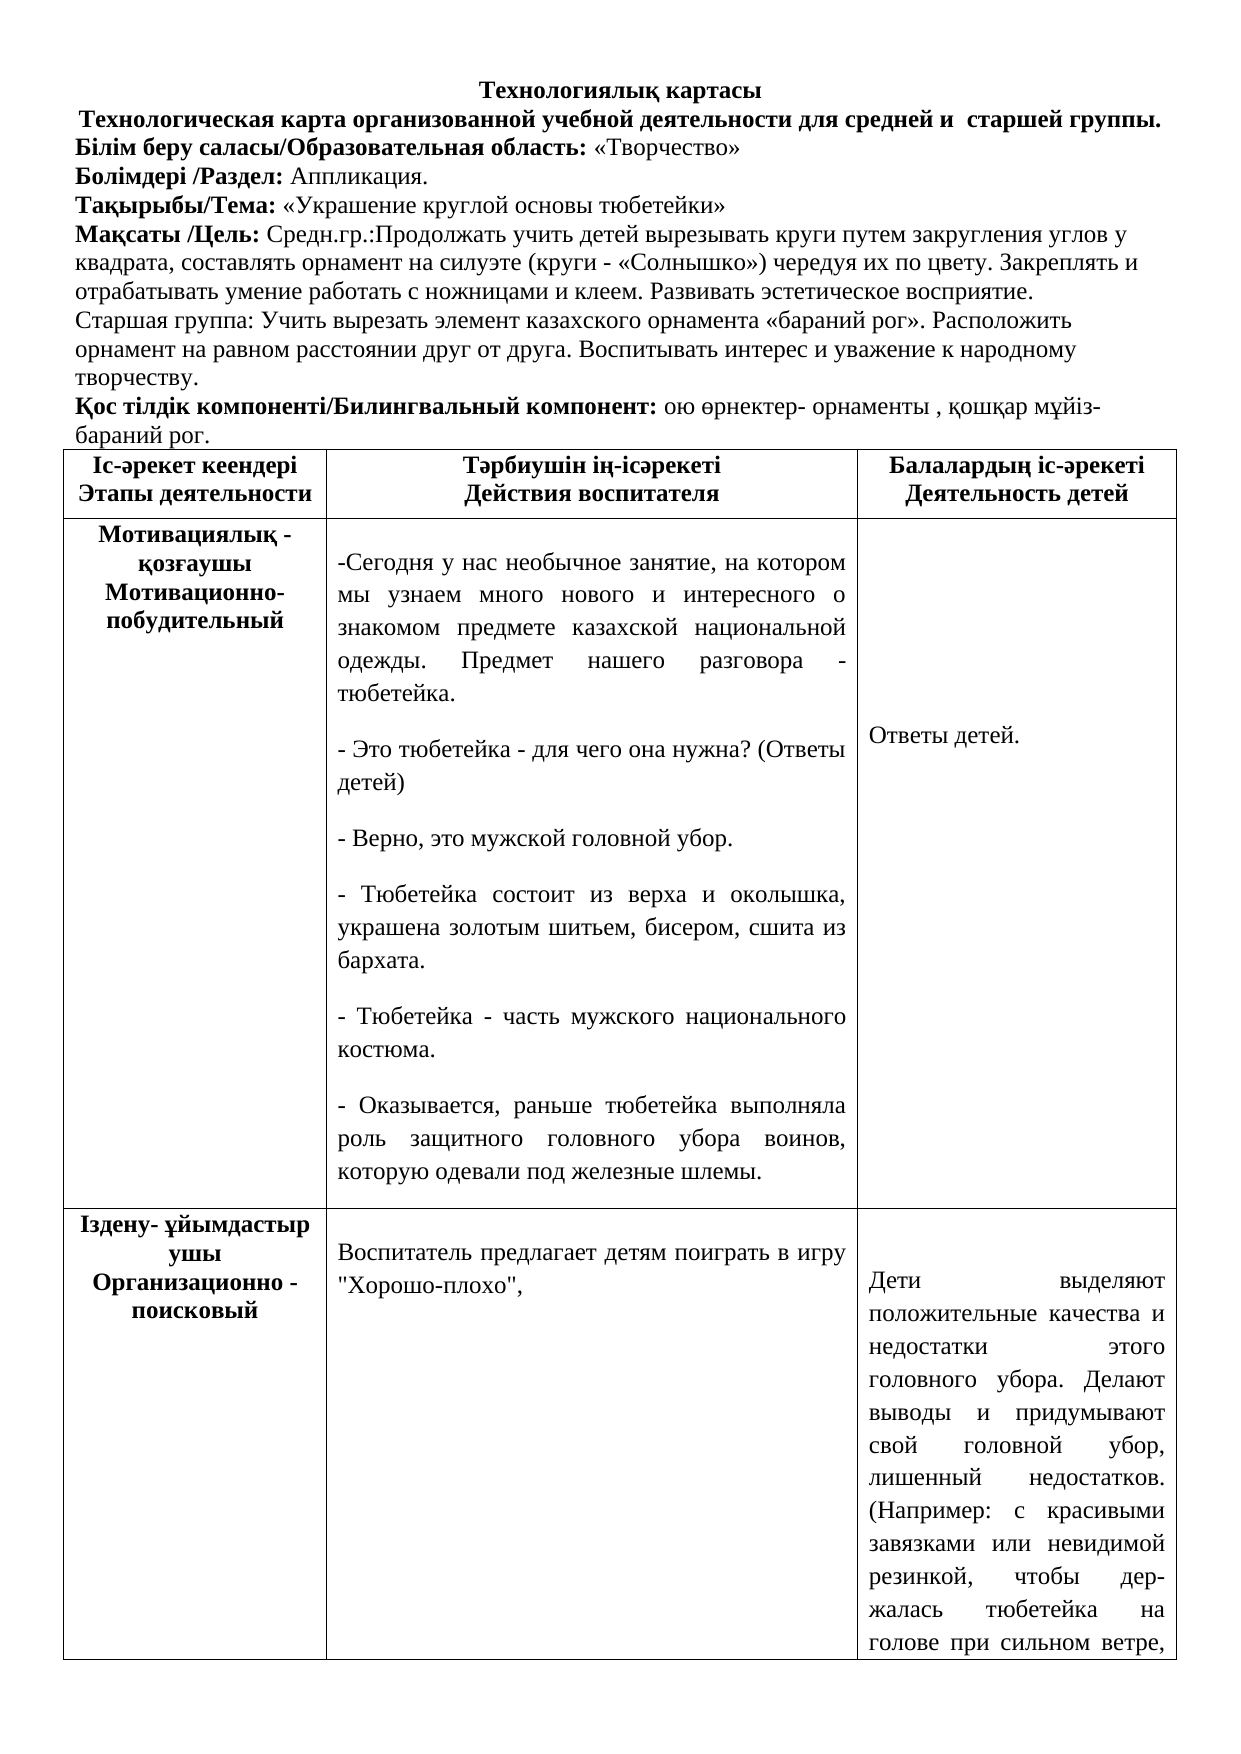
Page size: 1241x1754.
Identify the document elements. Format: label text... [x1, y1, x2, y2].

table_cell -Сегодня у нас необычное занятие, на котором мы узнаем много нового и интересного о знакомом предмете казахской национальной одежды. Предмет нашего разговора - тюбетейка. - Это тюбетейка - для чего она нужна? (Ответы детей) - Верно, это мужской головной убор. - Тюбетейка состоит из верха и околышка, украшена золотым шитьем, бисером, сшита из бархата. - Тюбетейка - часть мужского национального костюма. - Оказывается, раньше тюбетейка выполняла роль защитного головного убора воинов, которую одевали под железные шлемы. [327, 519, 857, 1208]
table_header Тәрбиушін ің-ісәрекеті Действия воспитателя [327, 450, 857, 518]
text Технологическая карта организованной учебной деятельности для средней и старшей группы. [75, 104, 1165, 132]
text Болімдері /Раздел: Аппликация. [75, 161, 1165, 190]
text Мақсаты /Цель: Средн.гр.:Продолжать учить детей вырезывать круги путем закругления углов у квадрата, составлять орнамент на силуэте (круги - «Солнышко») чередуя их по цвету. Закреплять и отрабатывать умение работать с ножницами и клеем. Развивать эстетическое восприятие. [75, 219, 1165, 305]
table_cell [64, 1209, 326, 1659]
table_header Іс-әрекет кеендері Этапы деятельности [64, 450, 326, 518]
text Қос тілдік компоненті/Билингвальный компонент: ою өрнектер- орнаменты , қошқар мұйіз- бараний рог. [75, 391, 1165, 449]
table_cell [858, 1209, 1176, 1659]
text Білім беру саласы/Образовательная область: «Творчество» [75, 132, 1165, 161]
table_cell Мотивациялық -қозғаушы Мотивационно- побудительный [64, 519, 326, 1208]
text Тақырыбы/Тема: «Украшение круглой основы тюбетейки» [75, 190, 1165, 219]
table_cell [327, 1209, 857, 1659]
table_cell Ответы детей. [858, 519, 1176, 1208]
text Технологиялық картасы [75, 75, 1165, 104]
table_header Балалардың іс-әрекеті Деятельность детей [858, 450, 1176, 518]
text Старшая группа: Учить вырезать элемент казахского орнамента «бараний рог». Расположить орнамент на равном расстоянии друг от друга. Воспитывать интерес и уважение к народному творчеству. [75, 305, 1165, 391]
